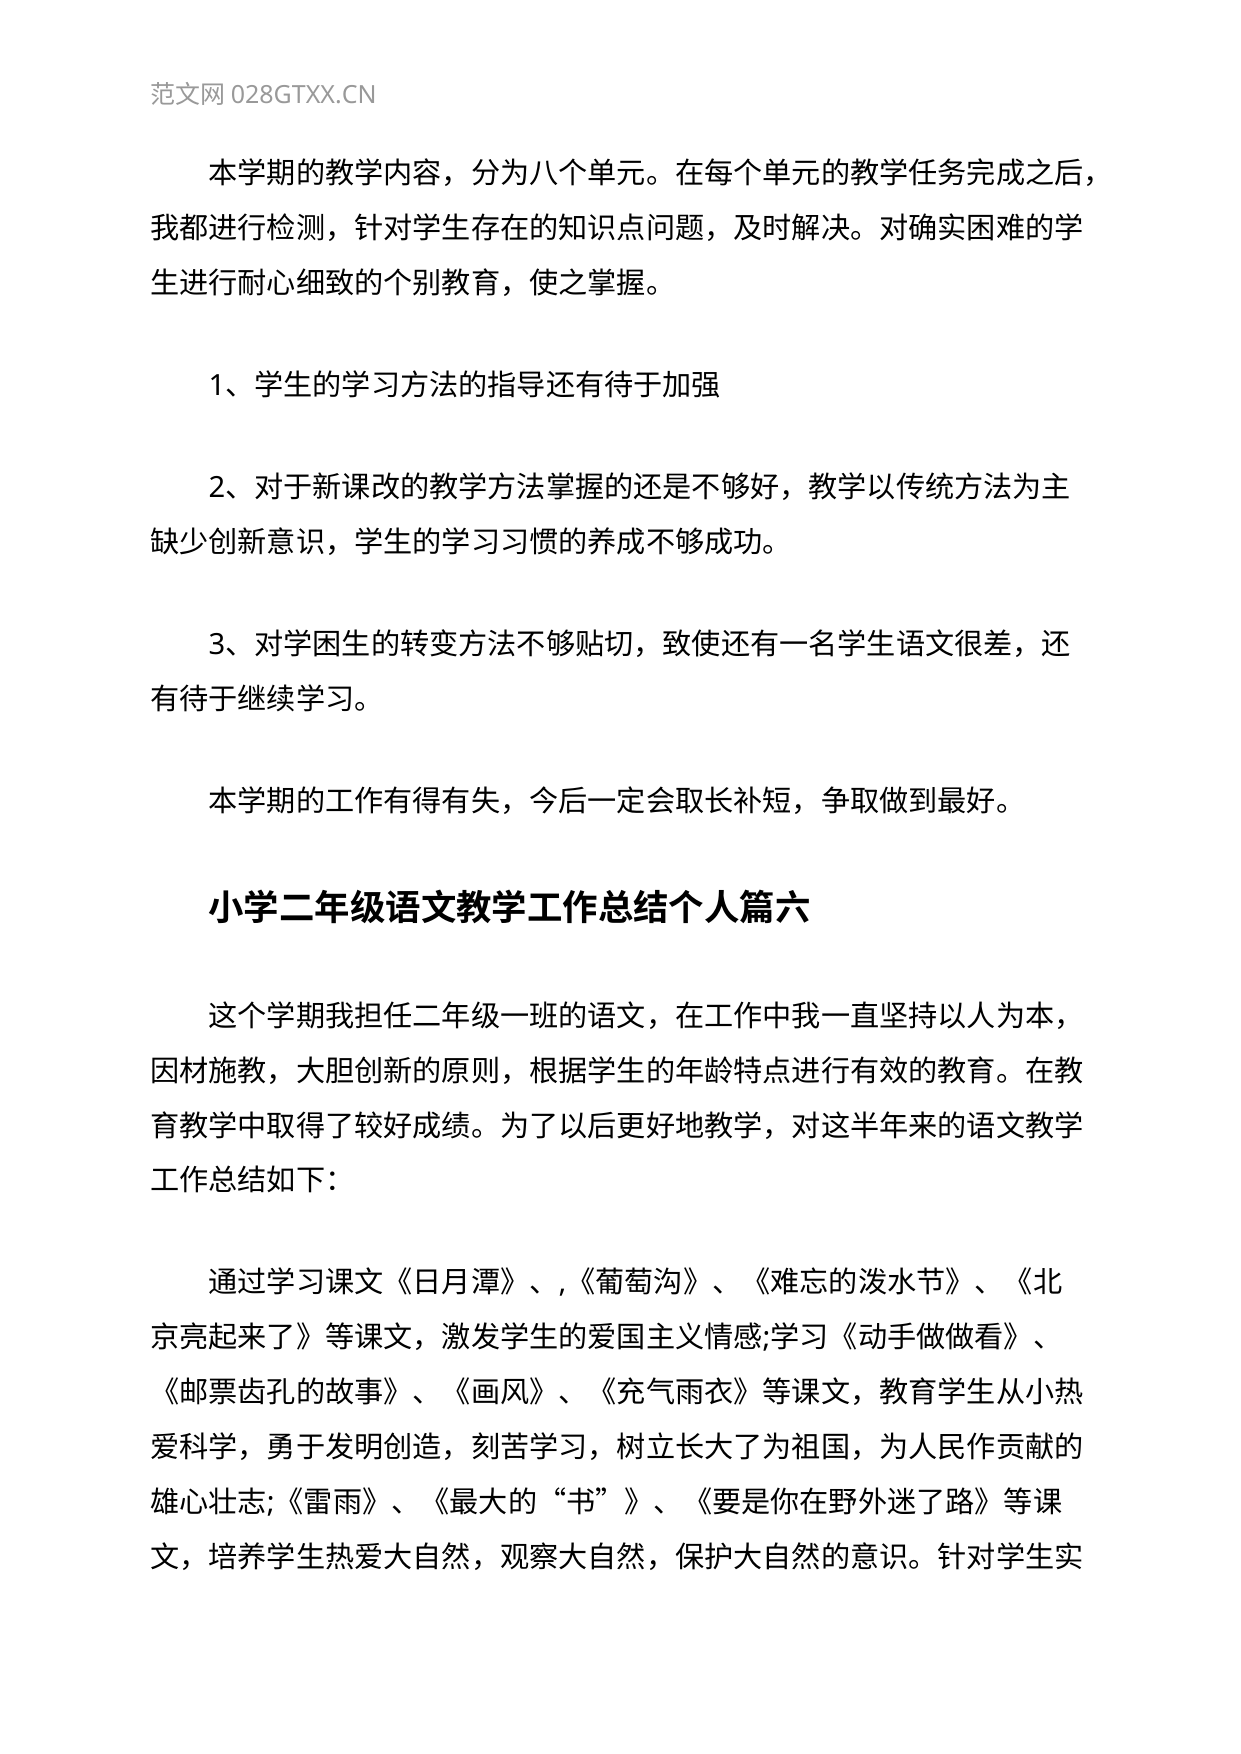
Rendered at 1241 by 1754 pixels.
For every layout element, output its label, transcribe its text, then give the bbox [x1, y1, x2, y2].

text 1、学生的学习方法的指导还有待于加强 [150, 362, 1090, 404]
text 小学二年级语文教学工作总结个人篇六 [150, 879, 1090, 930]
text 3、对学困生的转变方法不够贴切，致使还有一名学生语文很差，还有待于继续学习。 [150, 620, 1090, 718]
text 本学期的工作有得有失，今后一定会取长补短，争取做到最好。 [150, 777, 1090, 819]
text 2、对于新课改的教学方法掌握的还是不够好，教学以传统方法为主缺少创新意识，学生的学习习惯的养成不够成功。 [150, 463, 1090, 561]
text 这个学期我担任二年级一班的语文，在工作中我一直坚持以人为本，因材施教，大胆创新的原则，根据学生的年龄特点进行有效的教育。在教育教学中取得了较好成绩。为了以后更好地教学，对这半年来的语文教学工作总结如下： [150, 992, 1090, 1199]
text 本学期的教学内容，分为八个单元。在每个单元的教学任务完成之后，我都进行检测，针对学生存在的知识点问题，及时解决。对确实困难的学生进行耐心细致的个别教育，使之掌握。 [150, 150, 1090, 302]
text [150, 1259, 1090, 1576]
